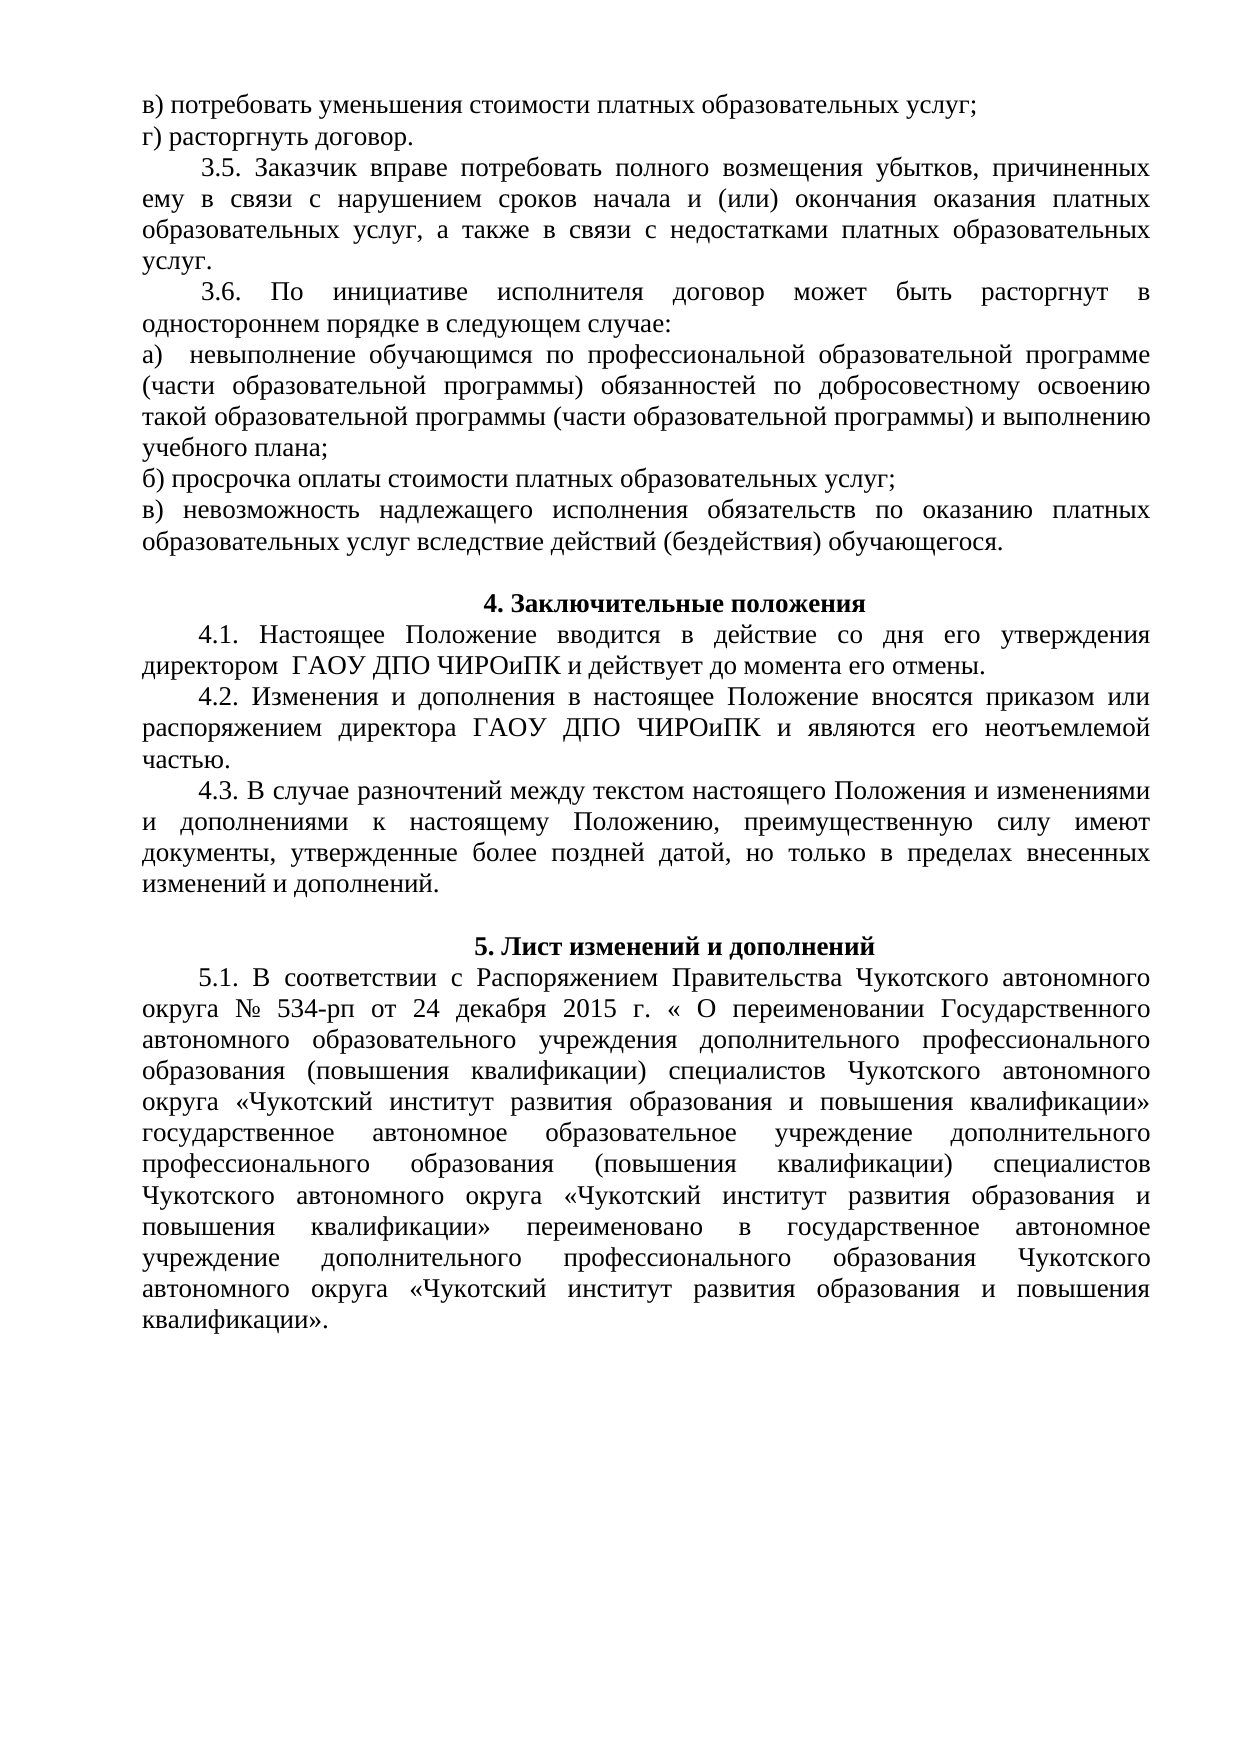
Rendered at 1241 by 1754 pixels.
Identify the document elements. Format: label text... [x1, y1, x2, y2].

text в) потребовать уменьшения стоимости платных образовательных услуг; [142, 89, 1152, 120]
text в) невозможность надлежащего исполнения обязательств по оказанию платных образовательных услуг вследствие действий (бездействия) обучающегося. [142, 493, 1152, 556]
text 5.1. В соответствии с Распоряжением Правительства Чукотского автономного округа № 534-рп от 24 декабря 2015 г. « О переименовании Государственного автономного образовательного учреждения дополнительного профессионального образования (повышения квалификации) специалистов Чукотского автономного округа «Чукотский институт развития образования и повышения квалификации» государственное автономное образовательное учреждение дополнительного профессионального образования (повышения квалификации) специалистов Чукотского автономного округа «Чукотский институт развития образования и повышения квалификации» переименовано в государственное автономное учреждение дополнительного профессионального образования Чукотского автономного округа «Чукотский институт развития образования и повышения квалификации». [142, 961, 1152, 1334]
text а) невыполнение обучающимся по профессиональной образовательной программе (части образовательной программы) обязанностей по добросовестному освоению такой образовательной программы (части образовательной программы) и выполнению учебного плана; [142, 338, 1152, 462]
text 4. Заключительные положения [142, 587, 1152, 618]
text г) расторгнуть договор. [142, 120, 1152, 151]
list 4.2. Изменения и дополнения в настоящее Положение вносятся приказом или распоряжением директора ГАОУ ДПО ЧИРОиПК и являются его неотъемлемой частью. [142, 680, 1152, 774]
text б) просрочка оплаты стоимости платных образовательных услуг; [142, 462, 1152, 493]
text 5. Лист изменений и дополнений [142, 929, 1152, 961]
list 4.1. Настоящее Положение вводится в действие со дня его утверждения директором ГАОУ ДПО ЧИРОиПК и действует до момента его отмены. [142, 618, 1152, 680]
text 3.6. По инициативе исполнителя договор может быть расторгнут в одностороннем порядке в следующем случае: [142, 276, 1152, 338]
text 3.5. Заказчик вправе потребовать полного возмещения убытков, причиненных ему в связи с нарушением сроков начала и (или) окончания оказания платных образовательных услуг, а также в связи с недостатками платных образовательных услуг. [142, 151, 1152, 276]
list 4.3. В случае разночтений между текстом настоящего Положения и изменениями и дополнениями к настоящему Положению, преимущественную силу имеют документы, утвержденные более поздней датой, но только в пределах внесенных изменений и дополнений. [142, 774, 1152, 898]
